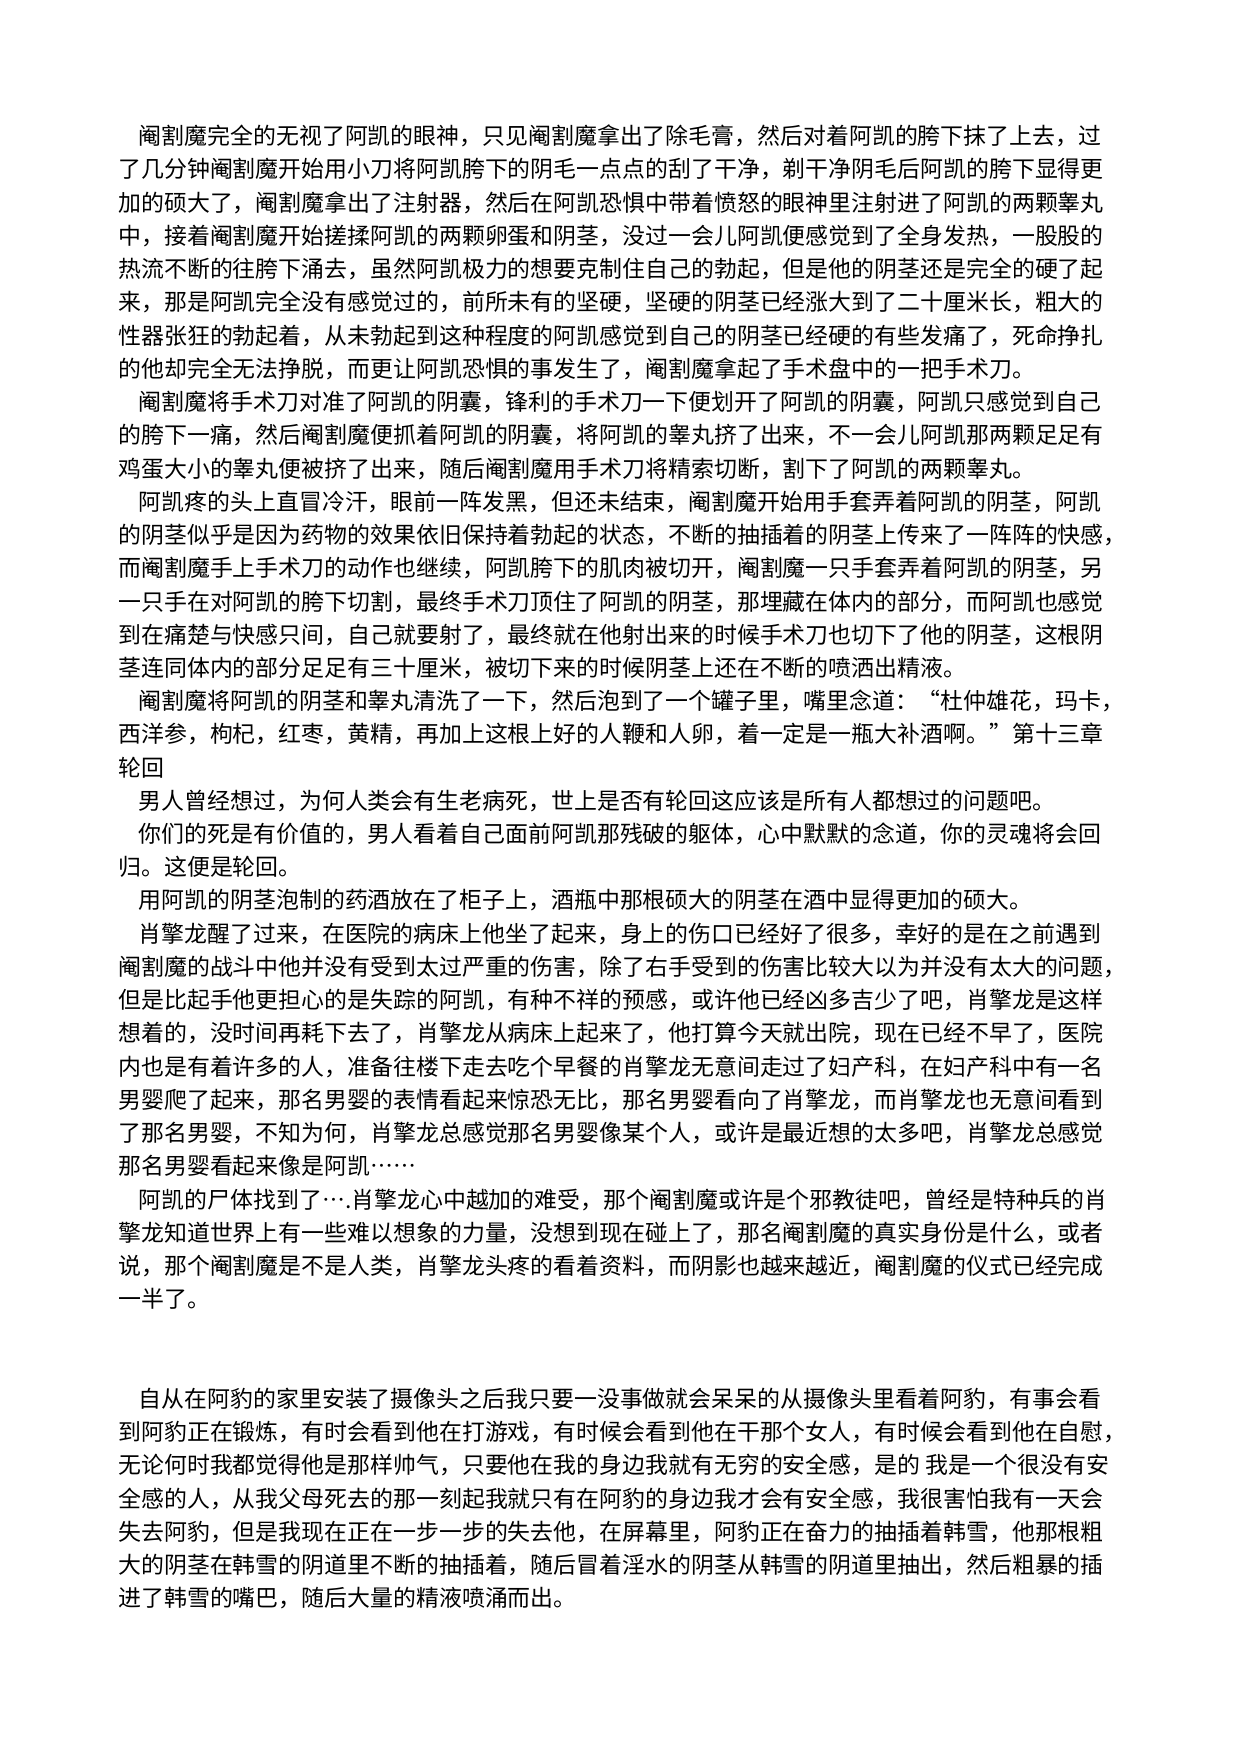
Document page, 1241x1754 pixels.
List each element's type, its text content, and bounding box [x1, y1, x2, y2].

text 阉割魔将手术刀对准了阿凯的阴囊，锋利的手术刀一下便划开了阿凯的阴囊，阿凯只感觉到自己的胯下一痛，然后阉割魔便抓着阿凯的阴囊，将阿凯的睾丸挤了出来，不一会儿阿凯那两颗足足有鸡蛋大小的睾丸便被挤了出来，随后阉割魔用手术刀将精索切断，割下了阿凯的两颗睾丸。 [118, 384, 1122, 484]
text 用阿凯的阴茎泡制的药酒放在了柜子上，酒瓶中那根硕大的阴茎在酒中显得更加的硕大。 [118, 882, 1122, 916]
text 阉割魔完全的无视了阿凯的眼神，只见阉割魔拿出了除毛膏，然后对着阿凯的胯下抹了上去，过了几分钟阉割魔开始用小刀将阿凯胯下的阴毛一点点的刮了干净，剃干净阴毛后阿凯的胯下显得更加的硕大了，阉割魔拿出了注射器，然后在阿凯恐惧中带着愤怒的眼神里注射进了阿凯的两颗睾丸中，接着阉割魔开始搓揉阿凯的两颗卵蛋和阴茎，没过一会儿阿凯便感觉到了全身发热，一股股的热流不断的往胯下涌去，虽然阿凯极力的想要克制住自己的勃起，但是他的阴茎还是完全的硬了起来，那是阿凯完全没有感觉过的，前所未有的坚硬，坚硬的阴茎已经涨大到了二十厘米长，粗大的性器张狂的勃起着，从未勃起到这种程度的阿凯感觉到自己的阴茎已经硬的有些发痛了，死命挣扎的他却完全无法挣脱，而更让阿凯恐惧的事发生了，阉割魔拿起了手术盘中的一把手术刀。 [118, 118, 1122, 384]
text 肖擎龙醒了过来，在医院的病床上他坐了起来，身上的伤口已经好了很多，幸好的是在之前遇到阉割魔的战斗中他并没有受到太过严重的伤害，除了右手受到的伤害比较大以为并没有太大的问题，但是比起手他更担心的是失踪的阿凯，有种不祥的预感，或许他已经凶多吉少了吧，肖擎龙是这样想着的，没时间再耗下去了，肖擎龙从病床上起来了，他打算今天就出院，现在已经不早了，医院内也是有着许多的人，准备往楼下走去吃个早餐的肖擎龙无意间走过了妇产科，在妇产科中有一名男婴爬了起来，那名男婴的表情看起来惊恐无比，那名男婴看向了肖擎龙，而肖擎龙也无意间看到了那名男婴，不知为何，肖擎龙总感觉那名男婴像某个人，或许是最近想的太多吧，肖擎龙总感觉那名男婴看起来像是阿凯…… [118, 916, 1122, 1181]
text 男人曾经想过，为何人类会有生老病死，世上是否有轮回这应该是所有人都想过的问题吧。 [118, 783, 1122, 816]
text 阿凯的尸体找到了….肖擎龙心中越加的难受，那个阉割魔或许是个邪教徒吧，曾经是特种兵的肖擎龙知道世界上有一些难以想象的力量，没想到现在碰上了，那名阉割魔的真实身份是什么，或者说，那个阉割魔是不是人类，肖擎龙头疼的看着资料，而阴影也越来越近，阉割魔的仪式已经完成一半了。 [118, 1181, 1122, 1314]
text 阉割魔将阿凯的阴茎和睾丸清洗了一下，然后泡到了一个罐子里，嘴里念道：“杜仲雄花，玛卡，西洋参，枸杞，红枣，黄精，再加上这根上好的人鞭和人卵，着一定是一瓶大补酒啊。”第十三章 轮回 [118, 683, 1122, 783]
text 自从在阿豹的家里安装了摄像头之后我只要一没事做就会呆呆的从摄像头里看着阿豹，有事会看到阿豹正在锻炼，有时会看到他在打游戏，有时候会看到他在干那个女人，有时候会看到他在自慰，无论何时我都觉得他是那样帅气，只要他在我的身边我就有无穷的安全感，是的 我是一个很没有安全感的人，从我父母死去的那一刻起我就只有在阿豹的身边我才会有安全感，我很害怕我有一天会失去阿豹，但是我现在正在一步一步的失去他，在屏幕里，阿豹正在奋力的抽插着韩雪，他那根粗大的阴茎在韩雪的阴道里不断的抽插着，随后冒着淫水的阴茎从韩雪的阴道里抽出，然后粗暴的插进了韩雪的嘴巴，随后大量的精液喷涌而出。 [118, 1381, 1122, 1613]
text 你们的死是有价值的，男人看着自己面前阿凯那残破的躯体，心中默默的念道，你的灵魂将会回归。这便是轮回。 [118, 816, 1122, 882]
text 阿凯疼的头上直冒冷汗，眼前一阵发黑，但还未结束，阉割魔开始用手套弄着阿凯的阴茎，阿凯的阴茎似乎是因为药物的效果依旧保持着勃起的状态，不断的抽插着的阴茎上传来了一阵阵的快感，而阉割魔手上手术刀的动作也继续，阿凯胯下的肌肉被切开，阉割魔一只手套弄着阿凯的阴茎，另一只手在对阿凯的胯下切割，最终手术刀顶住了阿凯的阴茎，那埋藏在体内的部分，而阿凯也感觉到在痛楚与快感只间，自己就要射了，最终就在他射出来的时候手术刀也切下了他的阴茎，这根阴茎连同体内的部分足足有三十厘米，被切下来的时候阴茎上还在不断的喷洒出精液。 [118, 484, 1122, 683]
